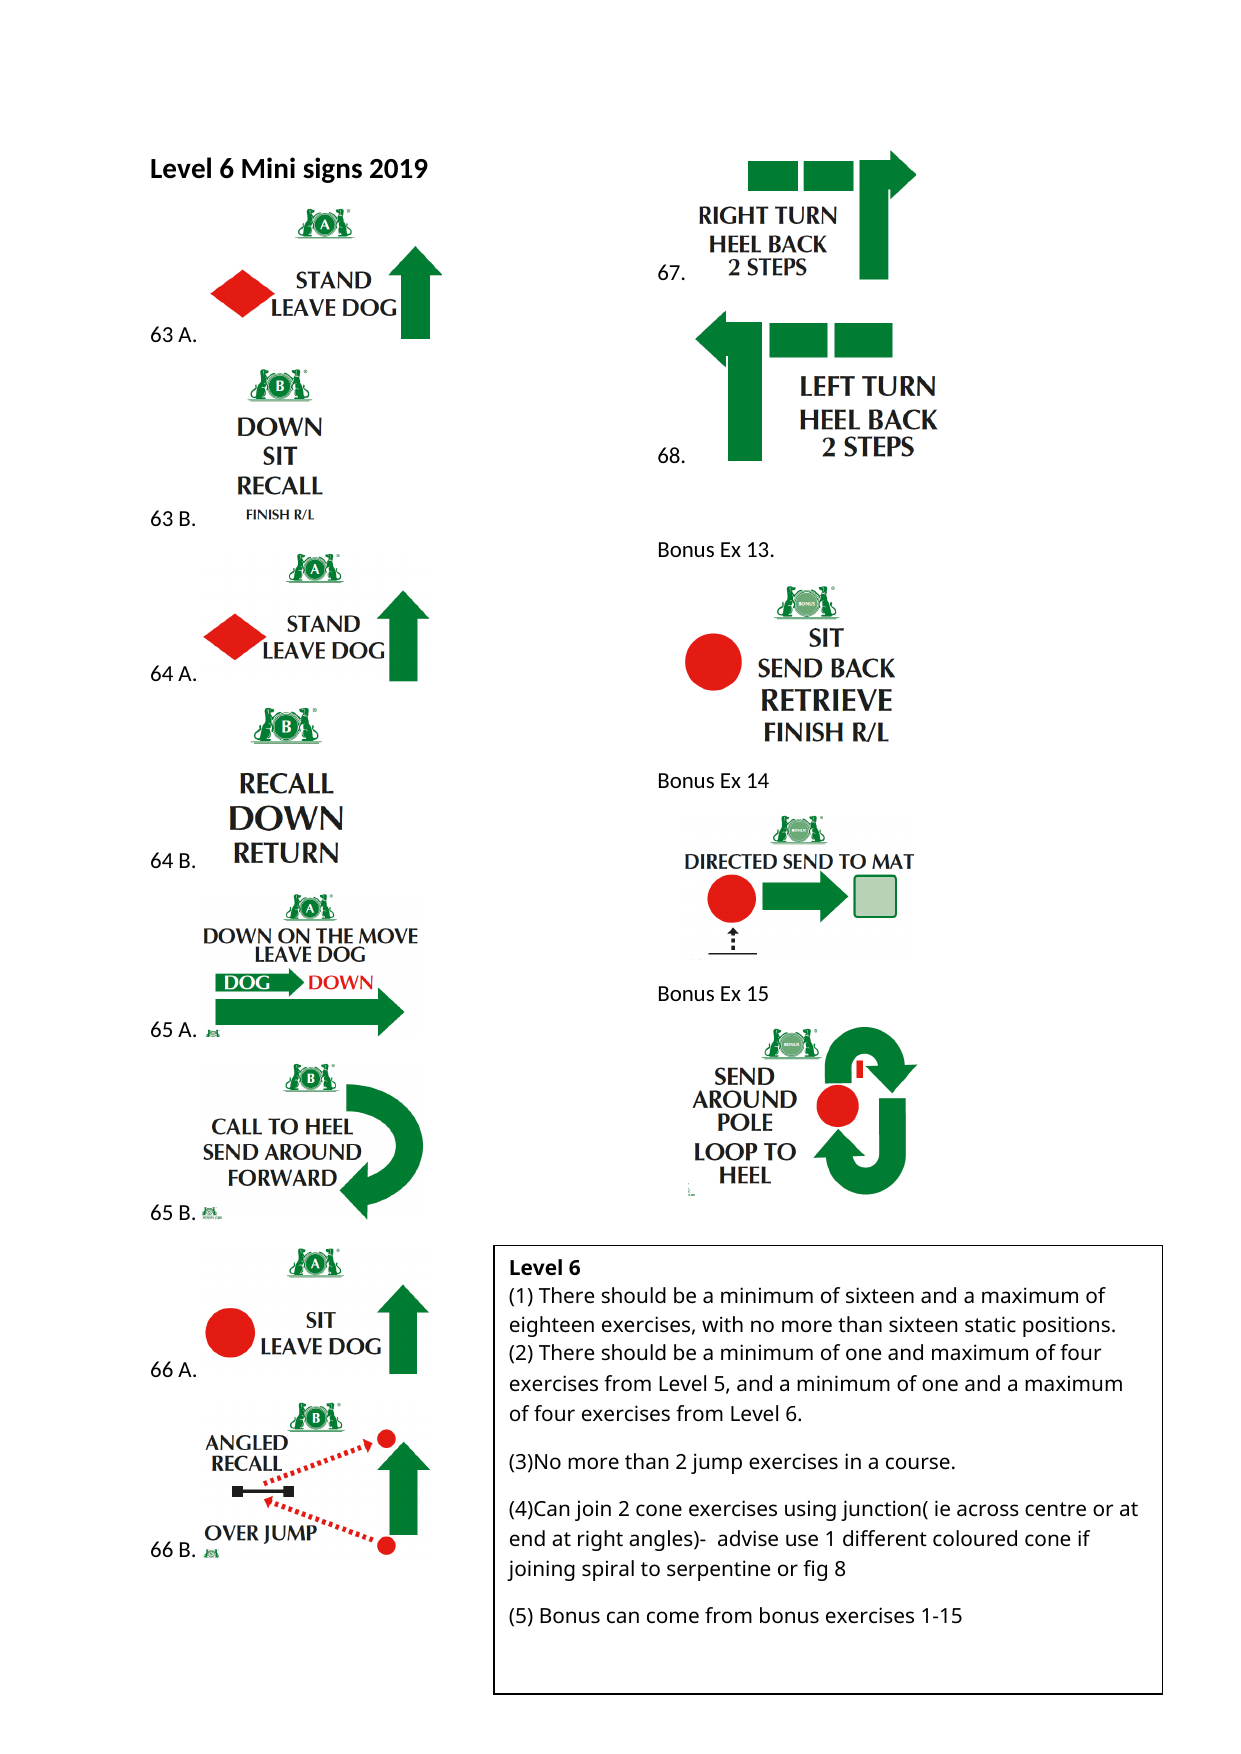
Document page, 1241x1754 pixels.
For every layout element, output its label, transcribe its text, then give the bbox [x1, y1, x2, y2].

picture [688, 1025, 920, 1196]
picture [227, 705, 344, 869]
picture [691, 150, 917, 281]
picture [691, 305, 943, 464]
picture [201, 1061, 424, 1220]
picture [202, 893, 420, 1037]
text Bonus Ex 14 [657, 766, 1090, 794]
picture [207, 205, 443, 343]
picture [202, 1244, 430, 1377]
text Bonus Ex 15 [657, 979, 1090, 1007]
picture [202, 551, 430, 682]
text Bonus Ex 13. [657, 535, 1090, 563]
picture [682, 813, 914, 960]
text 63 B. [150, 367, 583, 532]
text Level 6 Mini signs 2019 [150, 150, 583, 186]
picture [682, 582, 904, 748]
picture [201, 1401, 431, 1558]
picture [227, 367, 324, 527]
